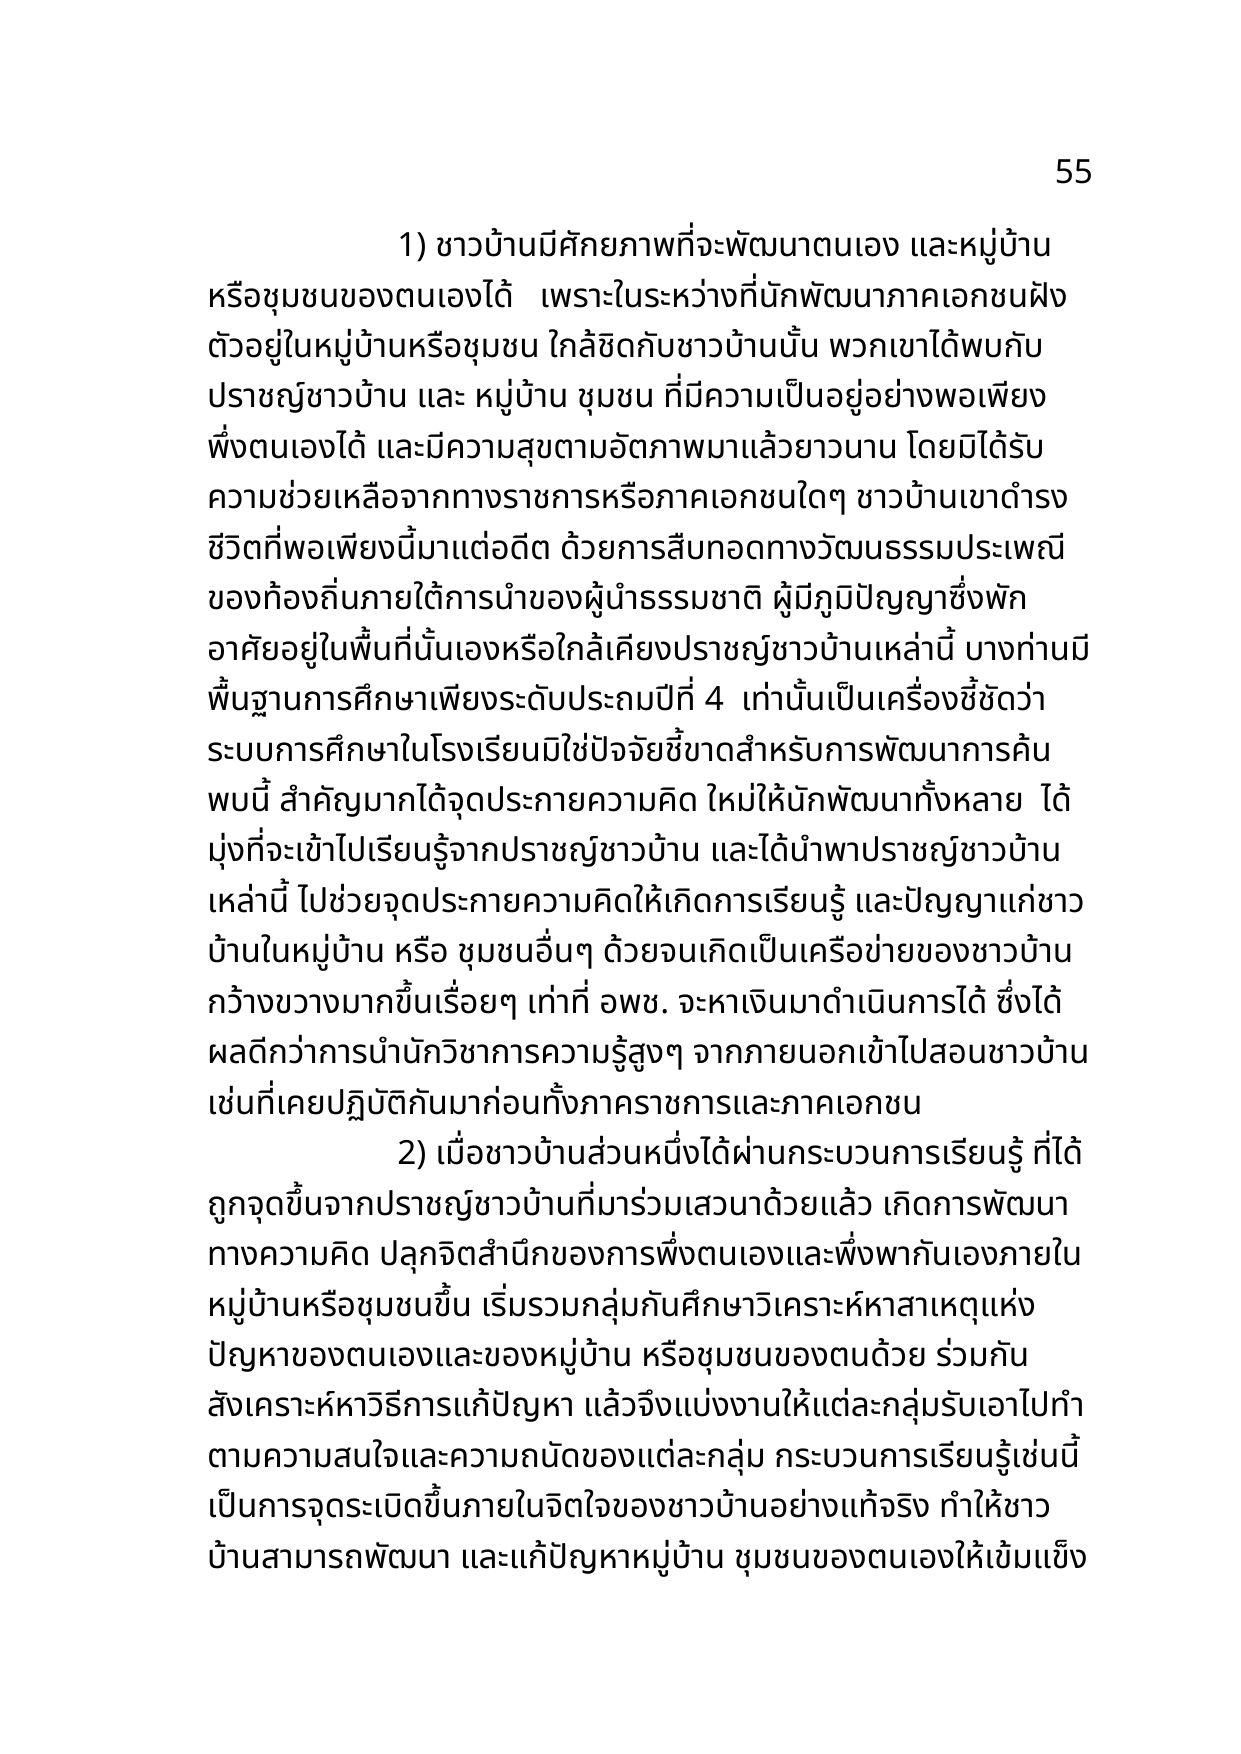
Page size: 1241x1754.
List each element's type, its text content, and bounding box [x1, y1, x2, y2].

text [207, 1129, 1092, 1583]
text 1) ชาวบ้านมีศักยภาพที่จะพัฒนาตนเอง และหมู่บ้านหรือชุมชนของตนเองได้ เพราะในระหว่างที่นักพัฒนาภาคเอกชนฝังตัวอยู่ในหมู่บ้านหรือชุมชน ใกล้ชิดกับชาวบ้านนั้น พวกเขาได้พบกับปราชญ์ชาวบ้าน และ หมู่บ้าน ชุมชน ที่มีความเป็นอยู่อย่างพอเพียง พึ่งตนเองได้ และมีความสุขตามอัตภาพมาแล้วยาวนาน โดยมิได้รับความช่วยเหลือจากทางราชการหรือภาคเอกชนใดๆ ชาวบ้านเขาดำรงชีวิตที่พอเพียงนี้มาแต่อดีต ด้วยการสืบทอดทางวัฒนธรรมประเพณีของท้องถิ่นภายใต้การนำของผู้นำธรรมชาติ ผู้มีภูมิปัญญาซึ่งพักอาศัยอยู่ในพื้นที่นั้นเองหรือใกล้เคียงปราชญ์ชาวบ้านเหล่านี้ บางท่านมีพื้นฐานการศึกษาเพียงระดับประถมปีที่ 4 เท่านั้นเป็นเครื่องชี้ชัดว่าระบบการศึกษาในโรงเรียนมิใช่ปัจจัยชี้ขาดสำหรับการพัฒนาการค้นพบนี้ สำคัญมากได้จุดประกายความคิด ใหม่ให้นักพัฒนาทั้งหลาย ได้มุ่งที่จะเข้าไปเรียนรู้จากปราชญ์ชาวบ้าน และได้นำพาปราชญ์ชาวบ้านเหล่านี้ ไปช่วยจุดประกายความคิดให้เกิดการเรียนรู้ และปัญญาแก่ชาวบ้านในหมู่บ้าน หรือ ชุมชนอื่นๆ ด้วยจนเกิดเป็นเครือข่ายของชาวบ้าน กว้างขวางมากขึ้นเรื่อยๆ เท่าที่ อพช. จะหาเงินมาดำเนินการได้ ซึ่งได้ผลดีกว่าการนำนักวิชาการความรู้สูงๆ จากภายนอกเข้าไปสอนชาวบ้าน เช่นที่เคยปฏิบัติกันมาก่อนทั้งภาคราชการและภาคเอกชน [207, 221, 1092, 1129]
